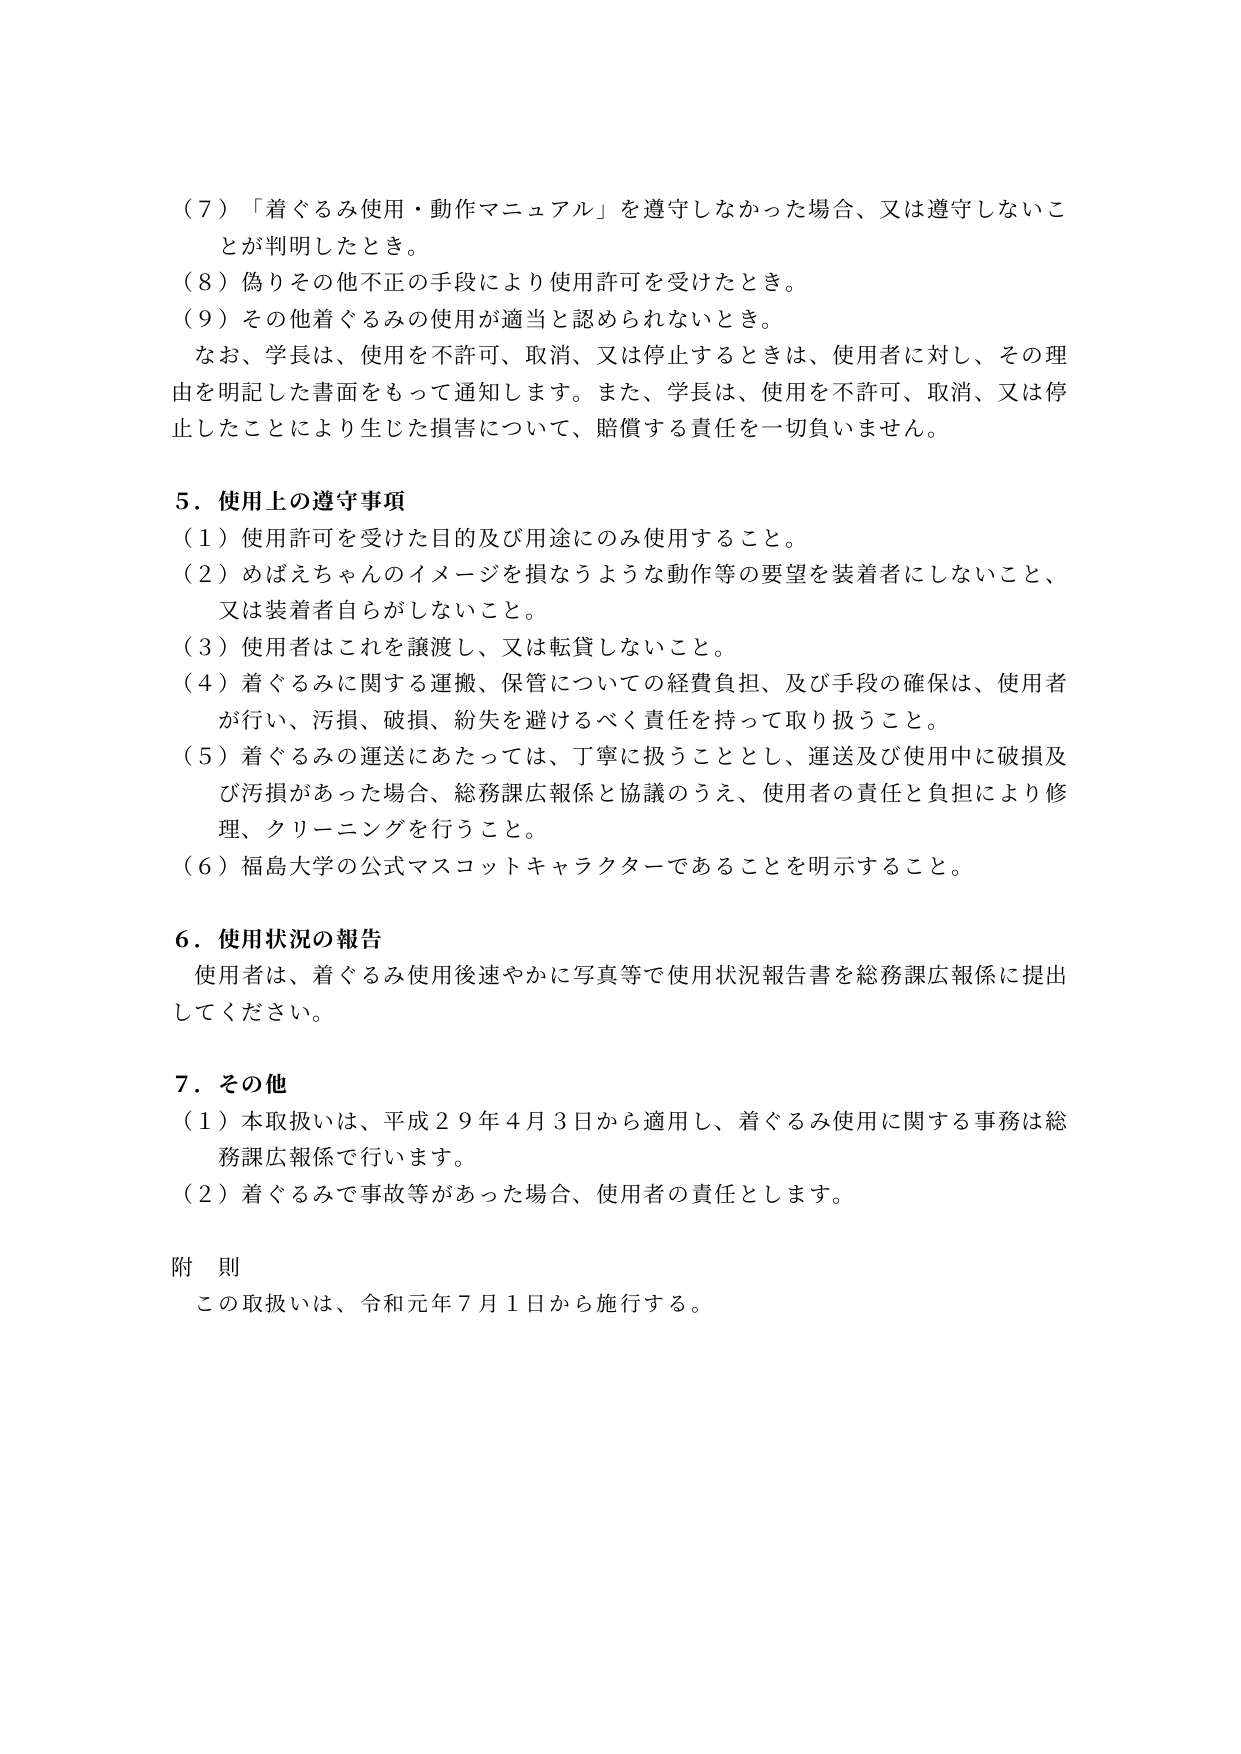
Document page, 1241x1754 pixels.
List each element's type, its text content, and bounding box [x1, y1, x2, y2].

text （４）着ぐるみに関する運搬、保管についての経費負担、及び手段の確保は、使用者が行い、汚損、破損、紛失を避けるべく責任を持って取り扱うこと。 [171, 664, 1069, 737]
text （３）使用者はこれを譲渡し、又は転貸しないこと。 [171, 628, 1069, 664]
text なお、学長は、使用を不許可、取消、又は停止するときは、使用者に対し、その理由を明記した書面をもって通知します。また、学長は、使用を不許可、取消、又は停止したことにより生じた損害について、賠償する責任を一切負いません。 [171, 336, 1069, 445]
text ５．使用上の遵守事項 [171, 482, 1069, 518]
text 使用者は、着ぐるみ使用後速やかに写真等で使用状況報告書を総務課広報係に提出してください。 [171, 956, 1069, 1029]
text （８）偽りその他不正の手段により使用許可を受けたとき。 [171, 263, 1069, 299]
text ７．その他 [171, 1065, 1069, 1102]
text （２）めばえちゃんのイメージを損なうような動作等の要望を装着者にしないこと、又は装着者自らがしないこと。 [171, 555, 1069, 628]
text （９）その他着ぐるみの使用が適当と認められないとき。 [171, 299, 1069, 336]
text ６．使用状況の報告 [171, 919, 1069, 956]
text （６）福島大学の公式マスコットキャラクターであることを明示すること。 [171, 846, 1069, 883]
text （５）着ぐるみの運送にあたっては、丁寧に扱うこととし、運送及び使用中に破損及び汚損があった場合、総務課広報係と協議のうえ、使用者の責任と負担により修理、クリーニングを行うこと。 [171, 737, 1069, 846]
text 附 則 [171, 1247, 1069, 1284]
text （１）使用許可を受けた目的及び用途にのみ使用すること。 [171, 518, 1069, 555]
text （７）「着ぐるみ使用・動作マニュアル」を遵守しなかった場合、又は遵守しないことが判明したとき。 [171, 190, 1069, 263]
text この取扱いは、令和元年７月１日から施行する。 [171, 1284, 1069, 1320]
text （１）本取扱いは、平成２９年４月３日から適用し、着ぐるみ使用に関する事務は総務課広報係で行います。 [171, 1102, 1069, 1174]
text （２）着ぐるみで事故等があった場合、使用者の責任とします。 [171, 1174, 1069, 1211]
